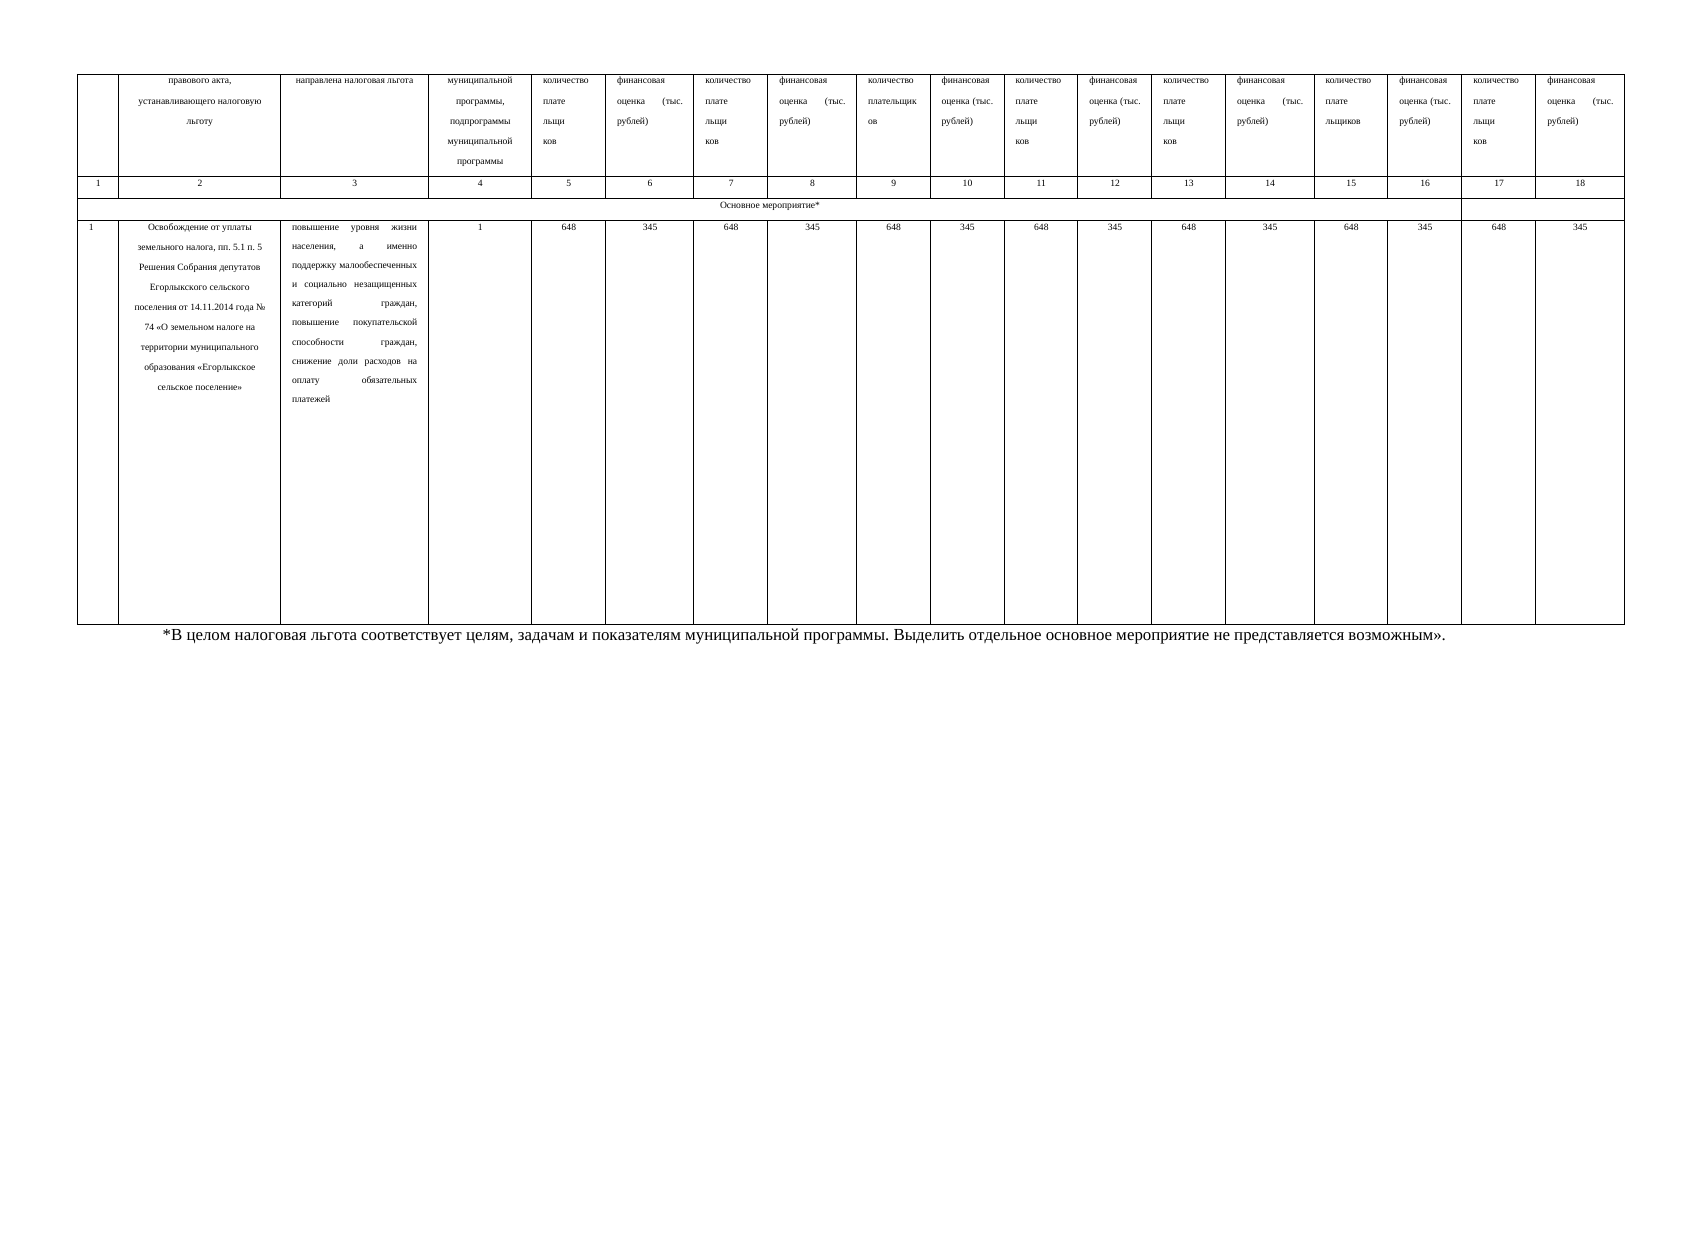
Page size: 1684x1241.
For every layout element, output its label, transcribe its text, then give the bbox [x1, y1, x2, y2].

table_cell 1 [78, 177, 118, 198]
table_cell [1462, 199, 1624, 220]
table_cell финансовая оценка (тыс. рублей) [1536, 75, 1624, 176]
table_cell 1 [429, 221, 531, 624]
table_cell количество плате льщи ков [1005, 75, 1077, 176]
text *В целом налоговая льгота соответствует целям, задачам и показателям муниципальной программы. Выделить отдельное основное мероприятие не представляется возможным». [89, 625, 1609, 659]
table_cell 345 [606, 221, 693, 624]
table_cell 14 [1226, 177, 1314, 198]
table_cell 648 [1152, 221, 1225, 624]
table_cell 17 [1462, 177, 1535, 198]
table_cell 345 [768, 221, 856, 624]
table_cell финансовая оценка (тыс. рублей) [768, 75, 856, 176]
table_cell финансовая оценка (тыс. рублей) [1078, 75, 1151, 176]
table_cell 6 [606, 177, 693, 198]
table_cell количество плате льщиков [1315, 75, 1387, 176]
table_cell 648 [1005, 221, 1077, 624]
table_cell Основное мероприятие* [78, 199, 1461, 220]
table_cell финансовая оценка (тыс. рублей) [1388, 75, 1461, 176]
table_cell количество плате льщи ков [1152, 75, 1225, 176]
table_cell финансовая оценка (тыс. рублей) [931, 75, 1004, 176]
table_cell количество плательщиков [857, 75, 930, 176]
table_cell 345 [1388, 221, 1461, 624]
table_cell 12 [1078, 177, 1151, 198]
table_cell 648 [1315, 221, 1387, 624]
table_cell 345 [1536, 221, 1624, 624]
table_cell 345 [931, 221, 1004, 624]
table_cell 2 [119, 177, 280, 198]
table_cell 11 [1005, 177, 1077, 198]
table_cell 13 [1152, 177, 1225, 198]
table_cell 4 [429, 177, 531, 198]
table_cell 8 [768, 177, 856, 198]
table_cell 7 [694, 177, 767, 198]
table_cell 3 [281, 177, 428, 198]
table_cell 15 [1315, 177, 1387, 198]
table_cell финансовая оценка (тыс. рублей) [606, 75, 693, 176]
table_cell количество плате льщи ков [532, 75, 605, 176]
table_cell Освобождение от уплаты земельного налога, пп. 5.1 п. 5 Решения Собрания депутатов Егорлыкского сельского поселения от 14.11.2014 года № 74 «О земельном налоге на территории муниципального образования «Егорлыкское сельское поселение» [119, 221, 280, 624]
table_cell количество плате льщи ков [1462, 75, 1535, 176]
table_cell 648 [694, 221, 767, 624]
table_cell 648 [532, 221, 605, 624]
table_cell 10 [931, 177, 1004, 198]
table_cell 5 [532, 177, 605, 198]
table_cell количество плате льщи ков [694, 75, 767, 176]
table_cell финансовая оценка (тыс. рублей) [1226, 75, 1314, 176]
table_cell 648 [1462, 221, 1535, 624]
table_cell 345 [1078, 221, 1151, 624]
table_cell 16 [1388, 177, 1461, 198]
table_cell 648 [857, 221, 930, 624]
table_cell 18 [1536, 177, 1624, 198]
table_cell 1 [78, 221, 118, 624]
table_cell 9 [857, 177, 930, 198]
table_cell 345 [1226, 221, 1314, 624]
